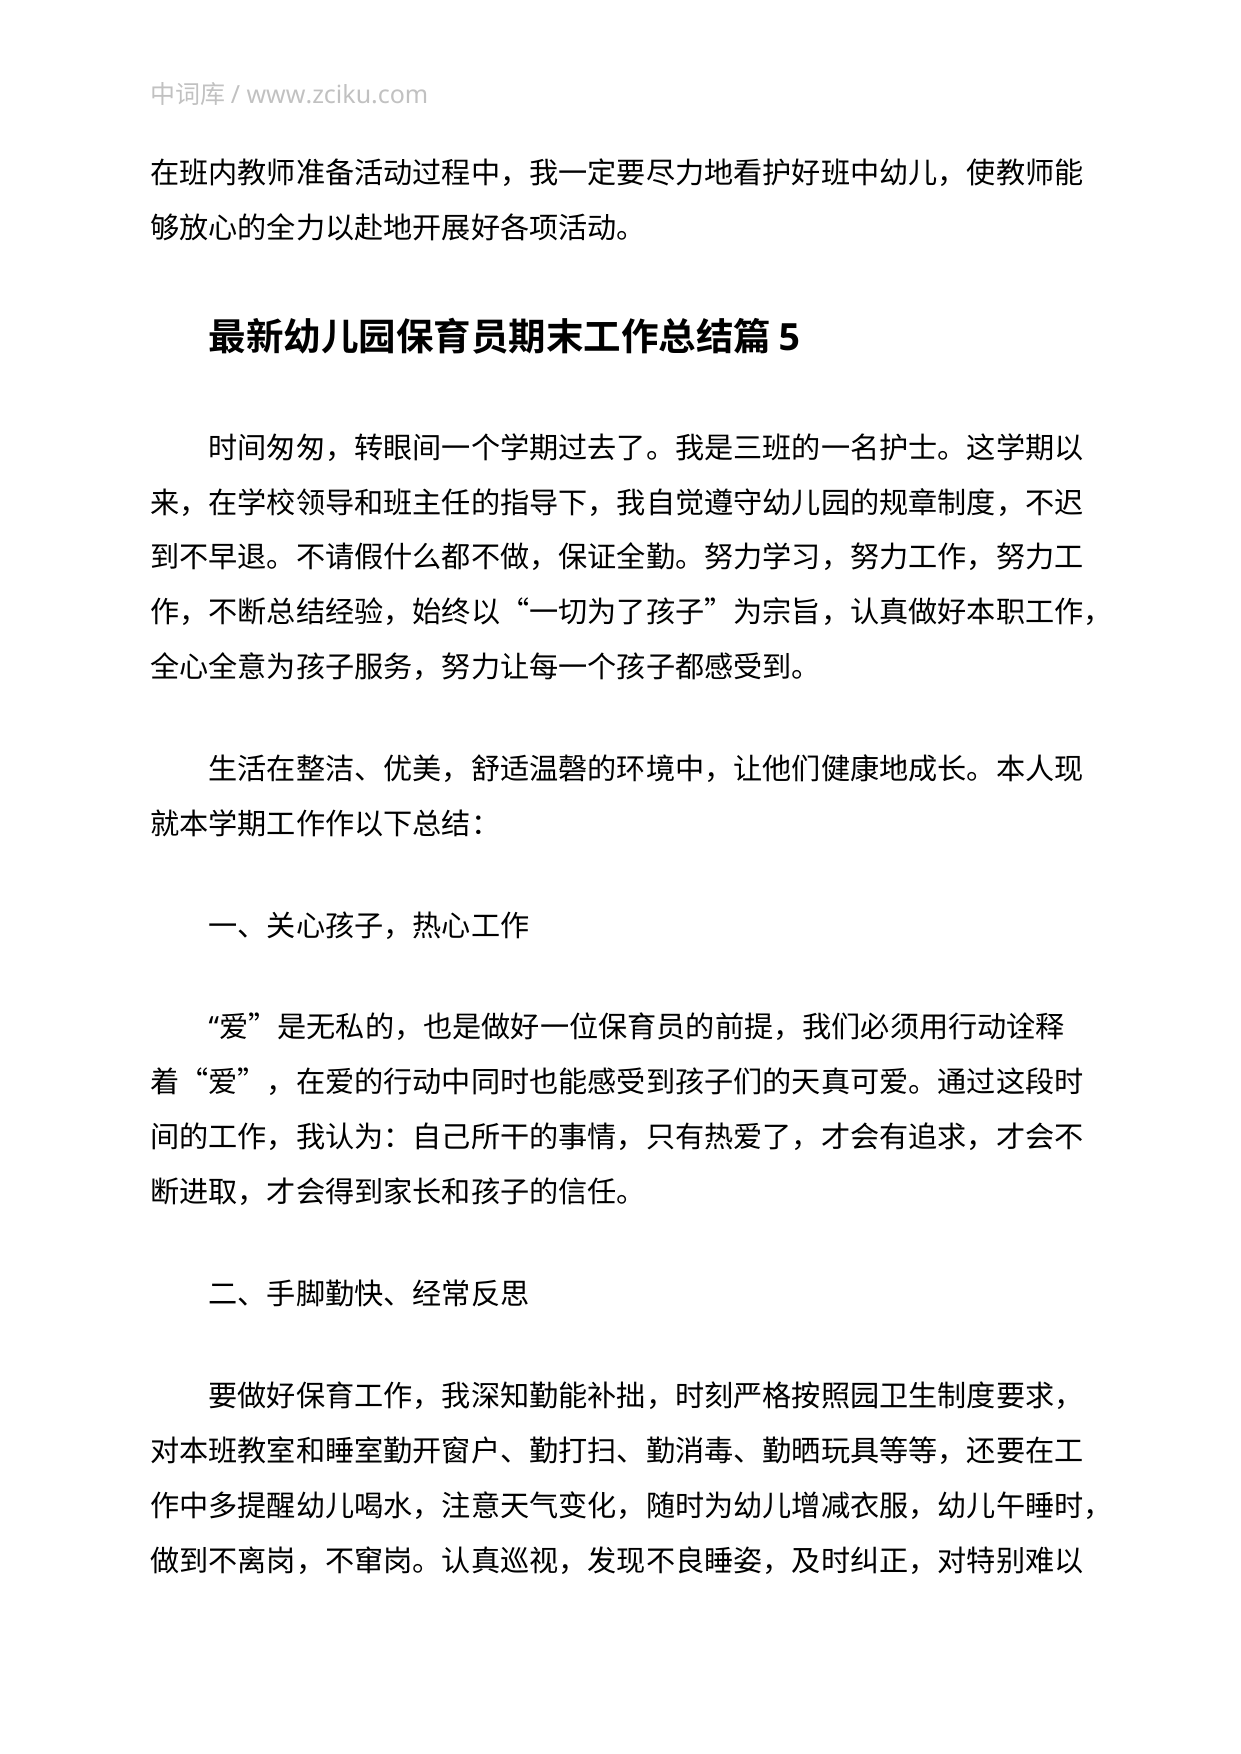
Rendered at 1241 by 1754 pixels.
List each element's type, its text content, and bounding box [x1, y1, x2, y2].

text 一、关心孩子，热心工作 [150, 902, 1090, 944]
text 二、手脚勤快、经常反思 [150, 1271, 1090, 1313]
text 时间匆匆，转眼间一个学期过去了。我是三班的一名护士。这学期以来，在学校领导和班主任的指导下，我自觉遵守幼儿园的规章制度，不迟到不早退。不请假什么都不做，保证全勤。努力学习，努力工作，努力工作，不断总结经验，始终以“一切为了孩子”为宗旨，认真做好本职工作，全心全意为孩子服务，努力让每一个孩子都感受到。 [150, 424, 1090, 686]
text “爱”是无私的，也是做好一位保育员的前提，我们必须用行动诠释着“爱”，在爱的行动中同时也能感受到孩子们的天真可爱。通过这段时间的工作，我认为：自己所干的事情，只有热爱了，才会有追求，才会不断进取，才会得到家长和孩子的信任。 [150, 1004, 1090, 1211]
text 最新幼儿园保育员期末工作总结篇5 [150, 307, 1090, 361]
text 生活在整洁、优美，舒适温磬的环境中，让他们健康地成长。本人现就本学期工作作以下总结： [150, 746, 1090, 843]
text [150, 150, 1090, 247]
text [150, 1372, 1090, 1579]
